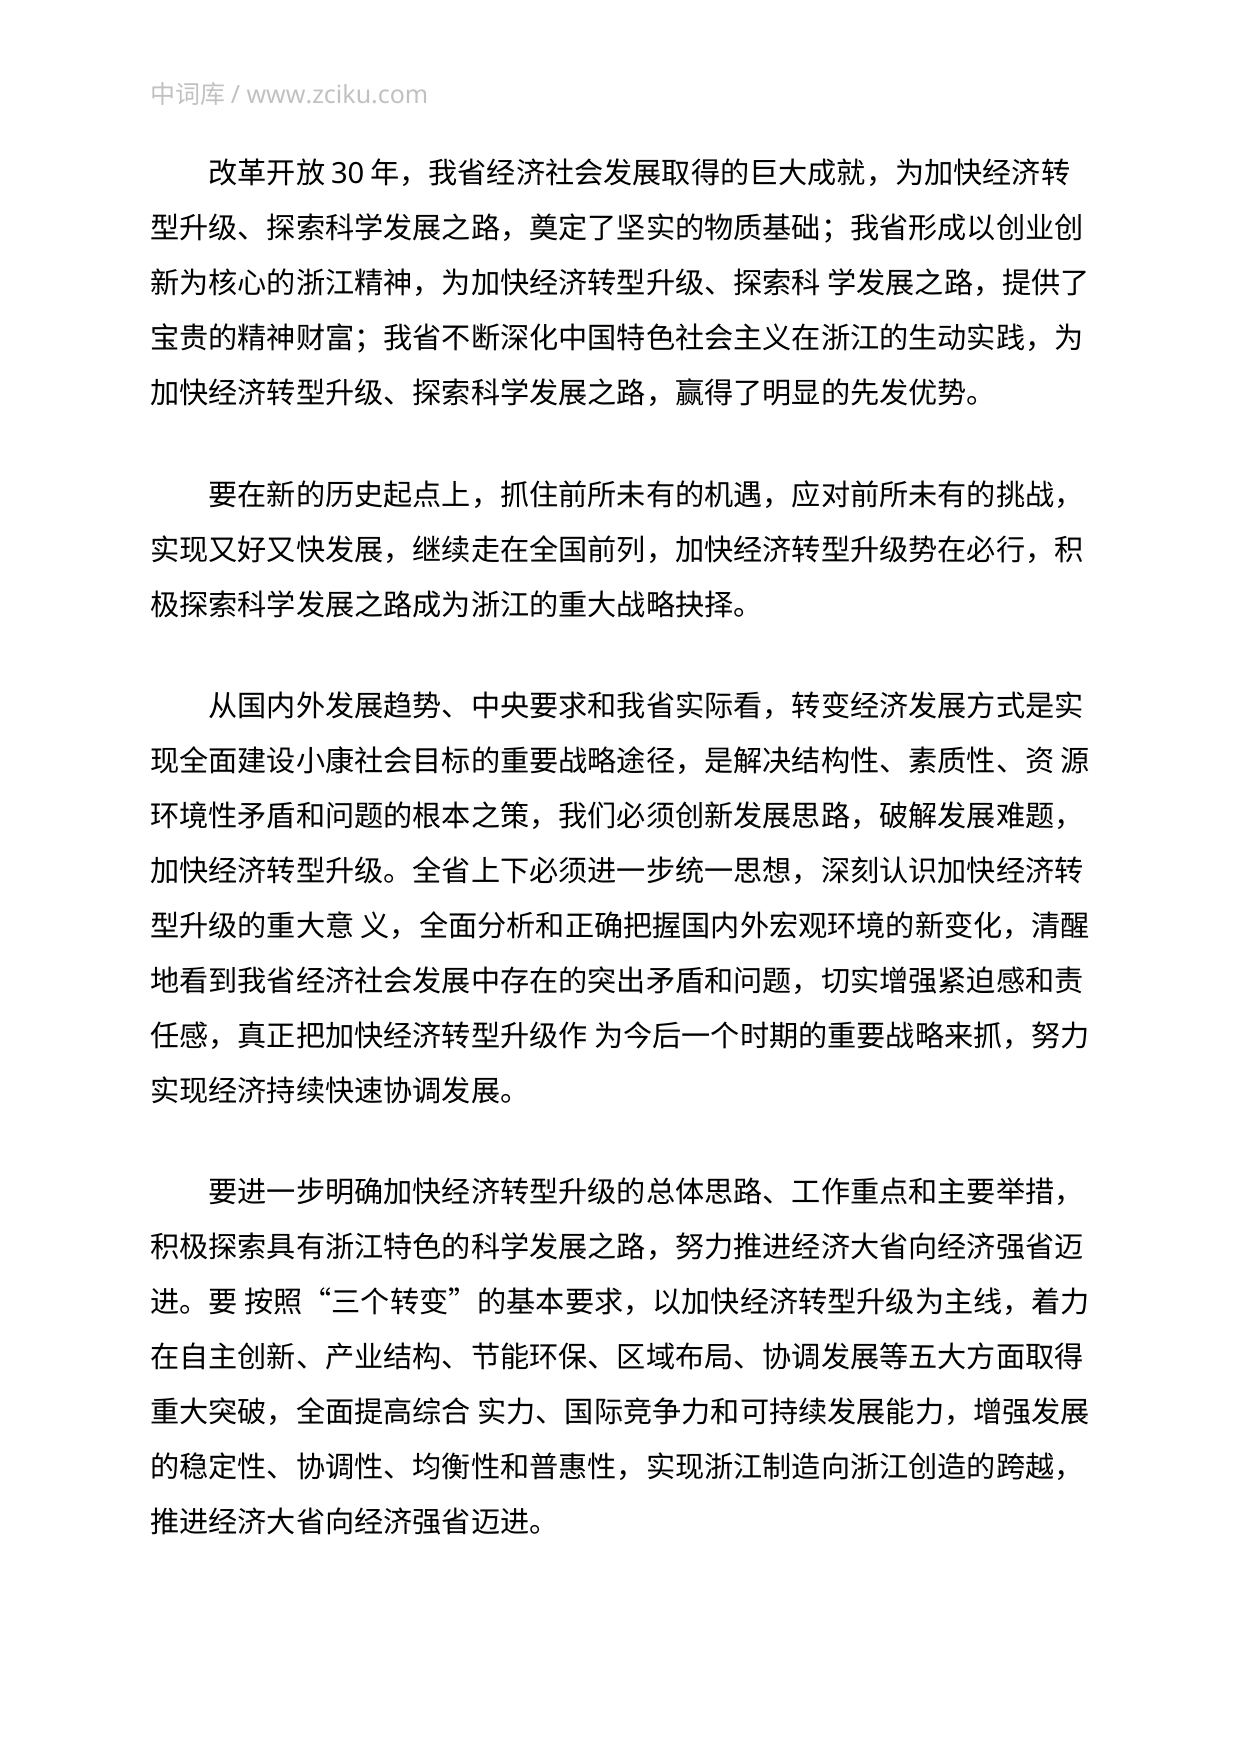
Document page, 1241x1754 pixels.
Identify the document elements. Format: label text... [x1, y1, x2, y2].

text 要进一步明确加快经济转型升级的总体思路、工作重点和主要举措，积极探索具有浙江特色的科学发展之路，努力推进经济大省向经济强省迈进。要 按照“三个转变”的基本要求，以加快经济转型升级为主线，着力在自主创新、产业结构、节能环保、区域布局、协调发展等五大方面取得重大突破，全面提高综合 实力、国际竞争力和可持续发展能力，增强发展的稳定性、协调性、均衡性和普惠性，实现浙江制造向浙江创造的跨越，推进经济大省向经济强省迈进。 [150, 1169, 1090, 1541]
text 要在新的历史起点上，抓住前所未有的机遇，应对前所未有的挑战，实现又好又快发展，继续走在全国前列，加快经济转型升级势在必行，积极探索科学发展之路成为浙江的重大战略抉择。 [150, 471, 1090, 623]
text 改革开放30年，我省经济社会发展取得的巨大成就，为加快经济转型升级、探索科学发展之路，奠定了坚实的物质基础；我省形成以创业创新为核心的浙江精神，为加快经济转型升级、探索科 学发展之路，提供了宝贵的精神财富；我省不断深化中国特色社会主义在浙江的生动实践，为加快经济转型升级、探索科学发展之路，赢得了明显的先发优势。 [150, 150, 1090, 412]
text 从国内外发展趋势、中央要求和我省实际看，转变经济发展方式是实现全面建设小康社会目标的重要战略途径，是解决结构性、素质性、资 源环境性矛盾和问题的根本之策，我们必须创新发展思路，破解发展难题，加快经济转型升级。全省上下必须进一步统一思想，深刻认识加快经济转型升级的重大意 义，全面分析和正确把握国内外宏观环境的新变化，清醒地看到我省经济社会发展中存在的突出矛盾和问题，切实增强紧迫感和责任感，真正把加快经济转型升级作 为今后一个时期的重要战略来抓，努力实现经济持续快速协调发展。 [150, 683, 1090, 1109]
